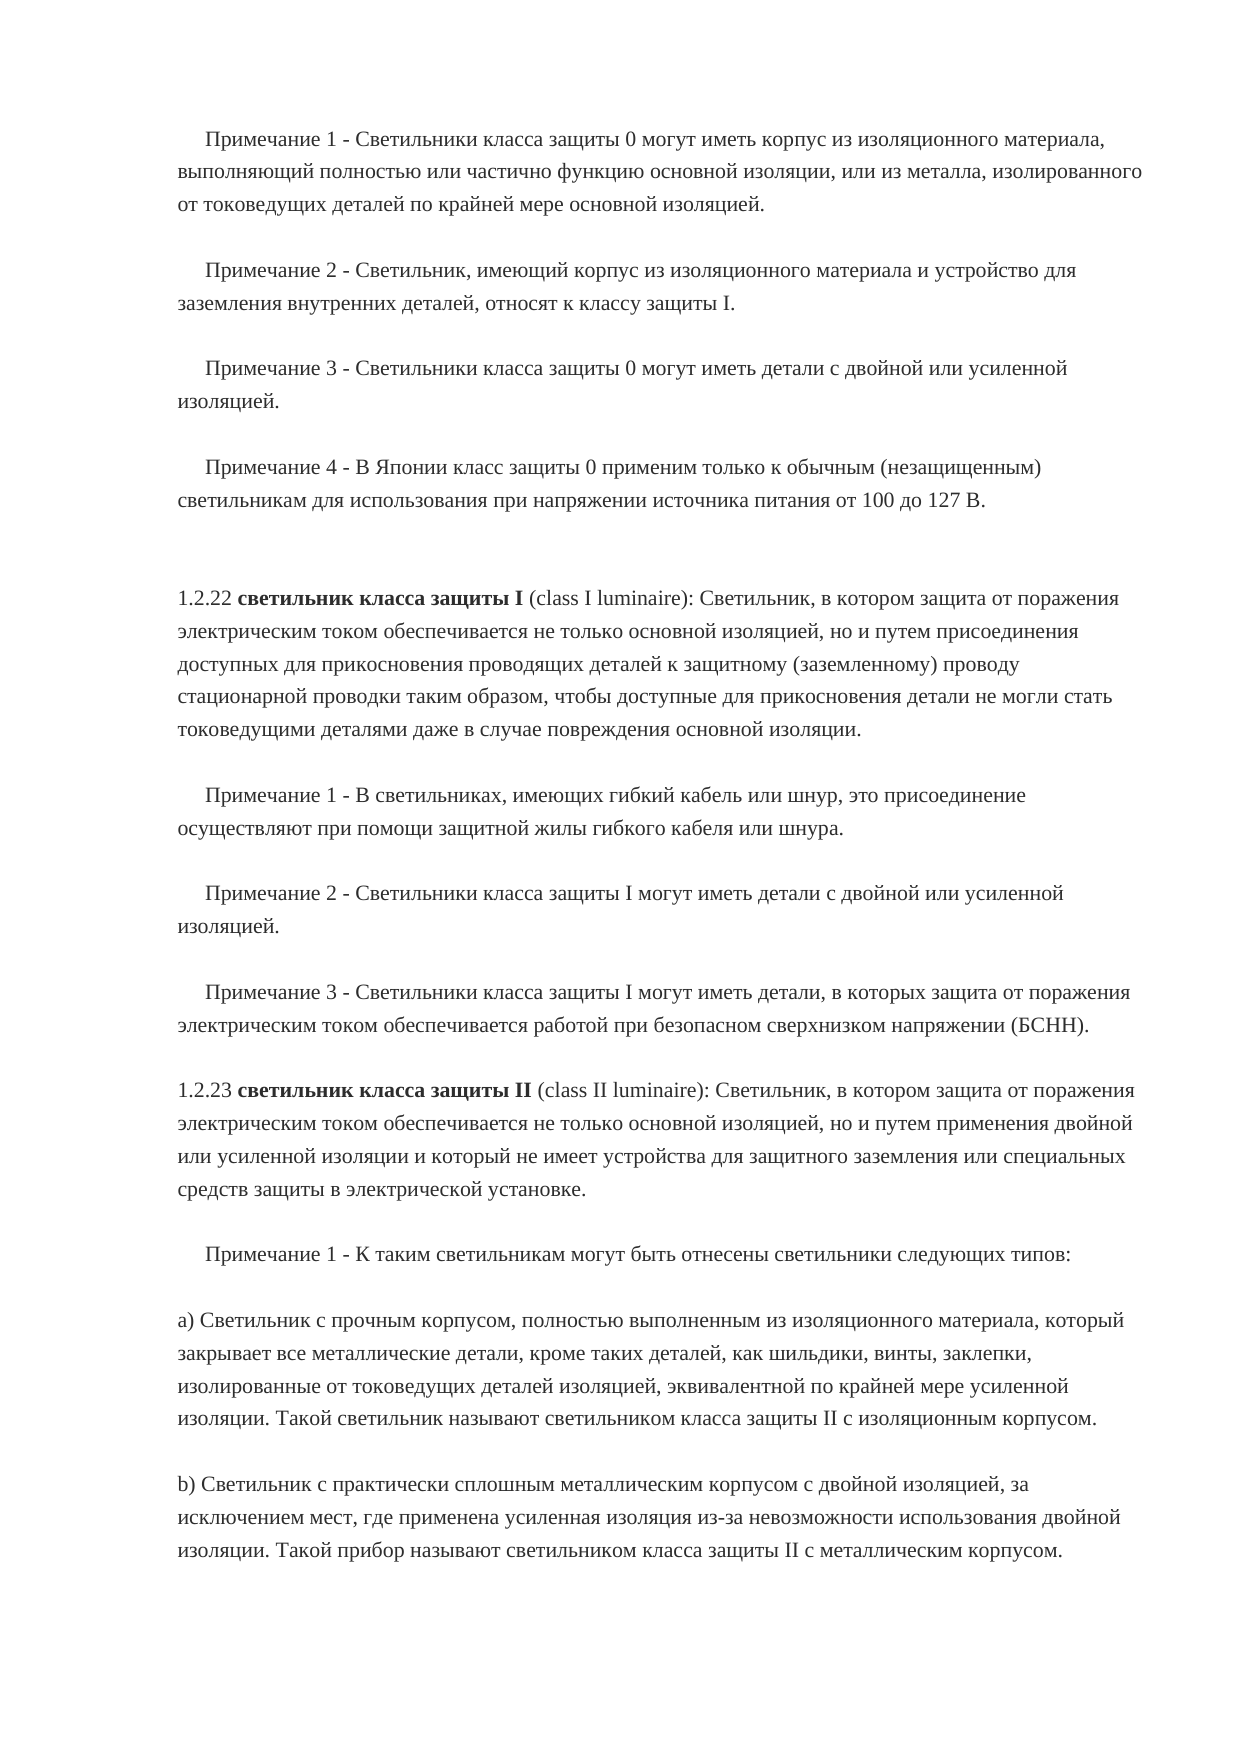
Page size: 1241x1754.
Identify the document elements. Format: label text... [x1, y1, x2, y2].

text b) Светильник с практически сплошным металлическим корпусом с двойной изоляцией, за исключением мест, где применена усиленная изоляция из-за невозможности использования двойной изоляции. Такой прибор называют светильником класса защиты II с металлическим корпусом. [177, 1463, 1152, 1595]
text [177, 118, 1152, 577]
text 1.2.22 светильник класса защиты I (class I luminaire): Светильник, в котором защита от поражения электрическим током обеспечивается не только основной изоляцией, но и путем присоединения доступных для прикосновения проводящих деталей к защитному (заземленному) проводу стационарной проводки таким образом, чтобы доступные для прикосновения детали не могли стать токоведущими деталями даже в случае повреждения основной изоляции. Примечание 1 - В светильниках, имеющих гибкий кабель или шнур, это присоединение осуществляют при помощи защитной жилы гибкого кабеля или шнура. Примечание 2 - Светильники класса защиты I могут иметь детали с двойной или усиленной изоляцией. Примечание 3 - Светильники класса защиты I могут иметь детали, в которых защита от поражения электрическим током обеспечивается работой при безопасном сверхнизком напряжении (БСНН). [177, 577, 1152, 1070]
text 1.2.23 светильник класса защиты II (class II luminaire): Светильник, в котором защита от поражения электрическим током обеспечивается не только основной изоляцией, но и путем применения двойной или усиленной изоляции и который не имеет устройства для защитного заземления или специальных средств защиты в электрической установке. Примечание 1 - К таким светильникам могут быть отнесены светильники следующих типов: [177, 1070, 1152, 1299]
text a) Светильник с прочным корпусом, полностью выполненным из изоляционного материала, который закрывает все металлические детали, кроме таких деталей, как шильдики, винты, заклепки, изолированные от токоведущих деталей изоляцией, эквивалентной по крайней мере усиленной изоляции. Такой светильник называют светильником класса защиты II с изоляционным корпусом. [177, 1299, 1152, 1463]
